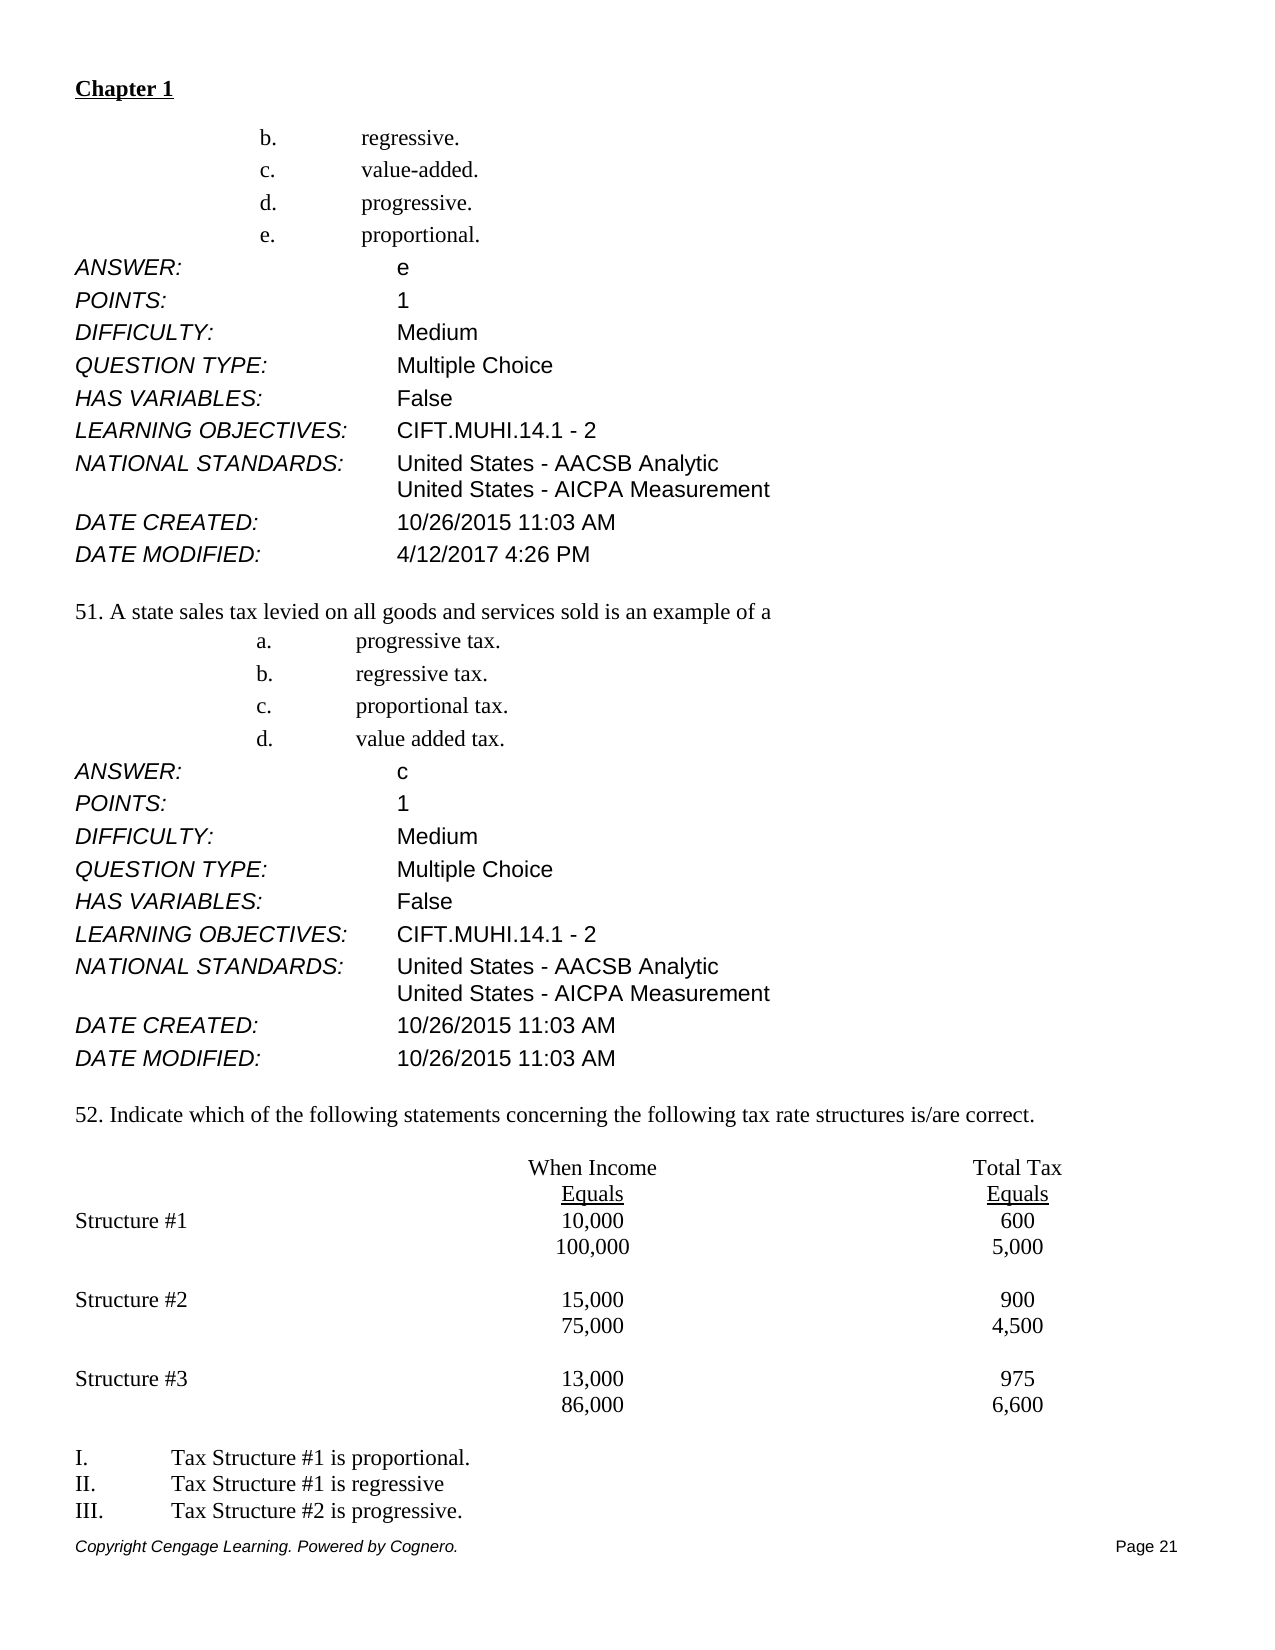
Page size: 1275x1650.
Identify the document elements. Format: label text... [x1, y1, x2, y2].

table_header 51. A state sales tax levied on all goods and services sold is an example of a [75, 598, 1200, 1074]
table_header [75, 121, 1200, 571]
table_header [75, 1101, 1200, 1523]
